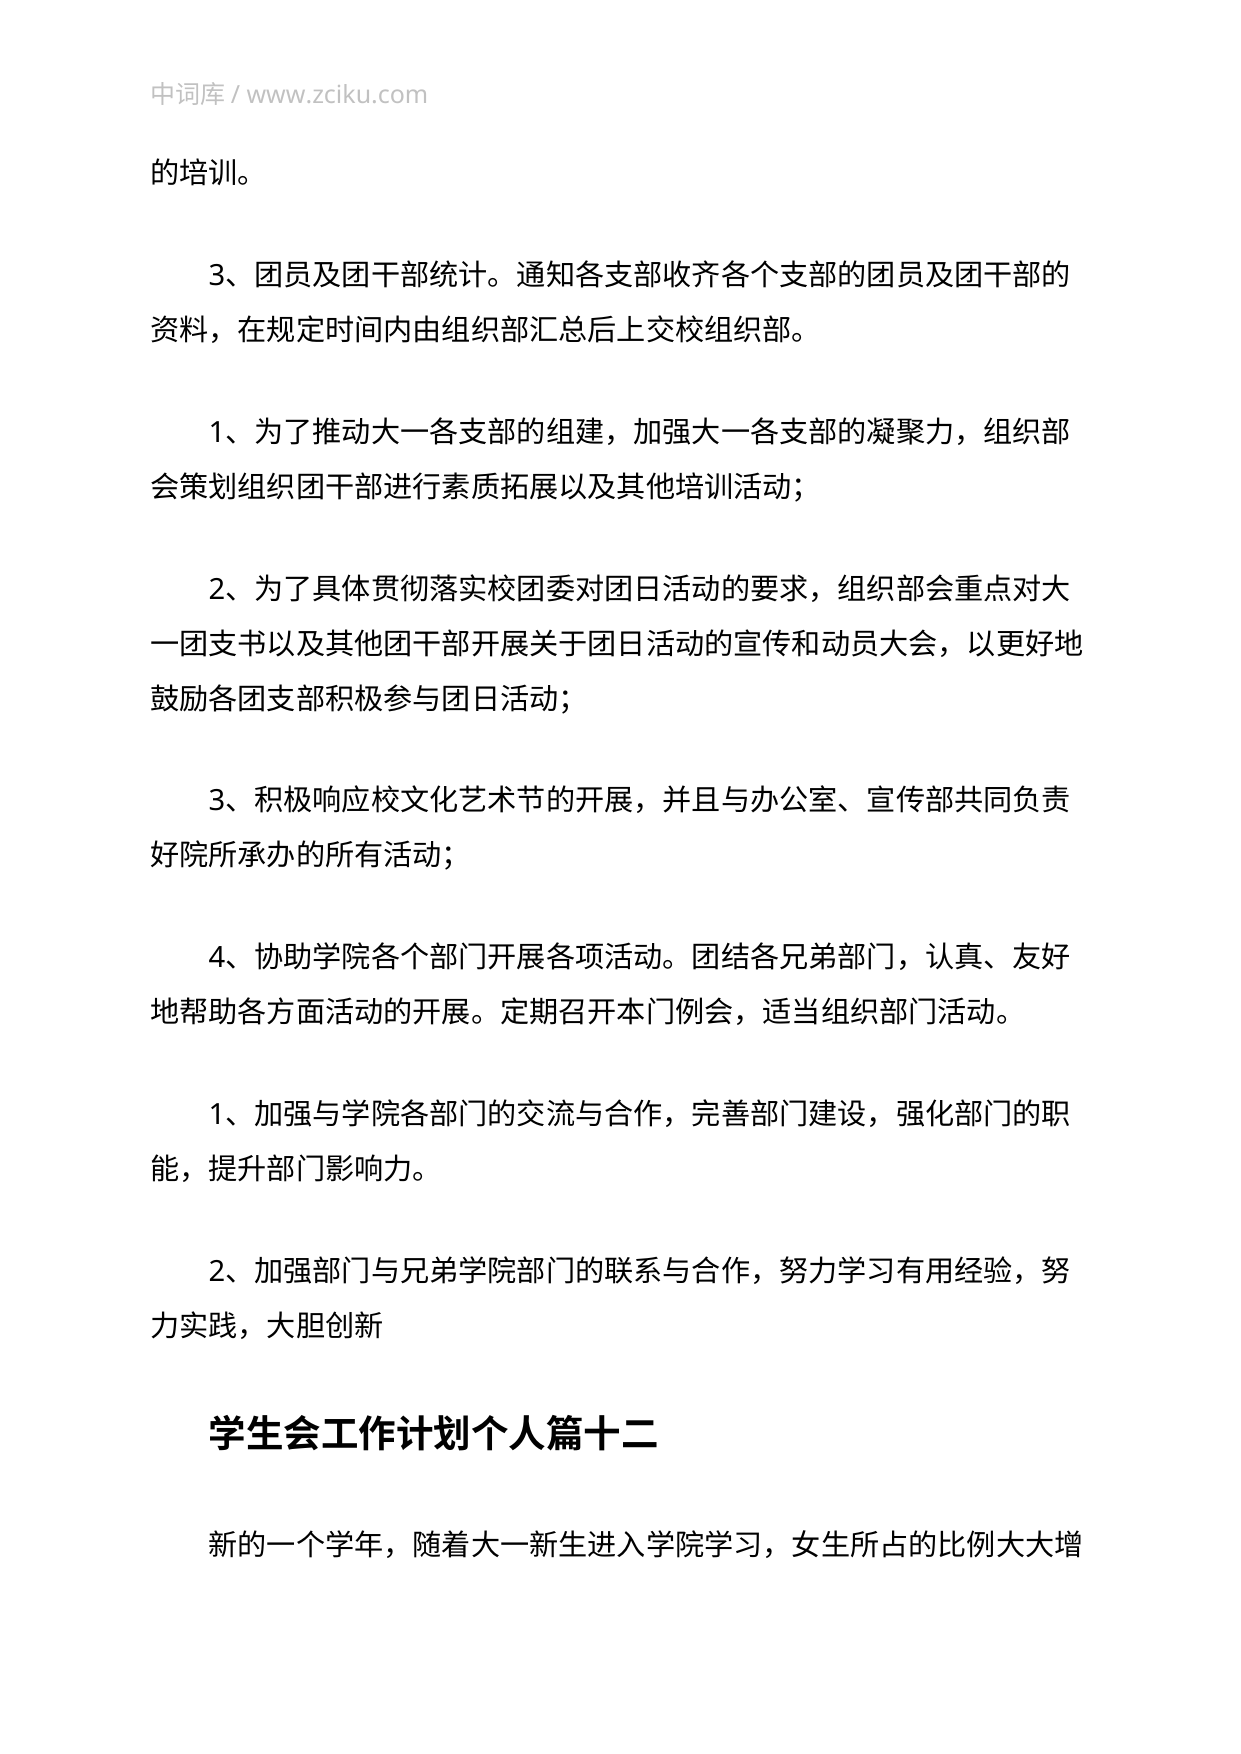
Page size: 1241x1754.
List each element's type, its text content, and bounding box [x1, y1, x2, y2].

text 4、协助学院各个部门开展各项活动。团结各兄弟部门，认真、友好地帮助各方面活动的开展。定期召开本门例会，适当组织部门活动。 [150, 934, 1090, 1031]
text 3、团员及团干部统计。通知各支部收齐各个支部的团员及团干部的资料，在规定时间内由组织部汇总后上交校组织部。 [150, 252, 1090, 349]
text 2、为了具体贯彻落实校团委对团日活动的要求，组织部会重点对大一团支书以及其他团干部开展关于团日活动的宣传和动员大会，以更好地鼓励各团支部积极参与团日活动； [150, 565, 1090, 717]
text 2、加强部门与兄弟学院部门的联系与合作，努力学习有用经验，努力实践，大胆创新 [150, 1247, 1090, 1344]
text 1、加强与学院各部门的交流与合作，完善部门建设，强化部门的职能，提升部门影响力。 [150, 1091, 1090, 1188]
text 学生会工作计划个人篇十二 [150, 1404, 1090, 1458]
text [150, 150, 1090, 192]
text 3、积极响应校文化艺术节的开展，并且与办公室、宣传部共同负责好院所承办的所有活动； [150, 777, 1090, 874]
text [150, 1521, 1090, 1564]
text 1、为了推动大一各支部的组建，加强大一各支部的凝聚力，组织部会策划组织团干部进行素质拓展以及其他培训活动； [150, 408, 1090, 506]
